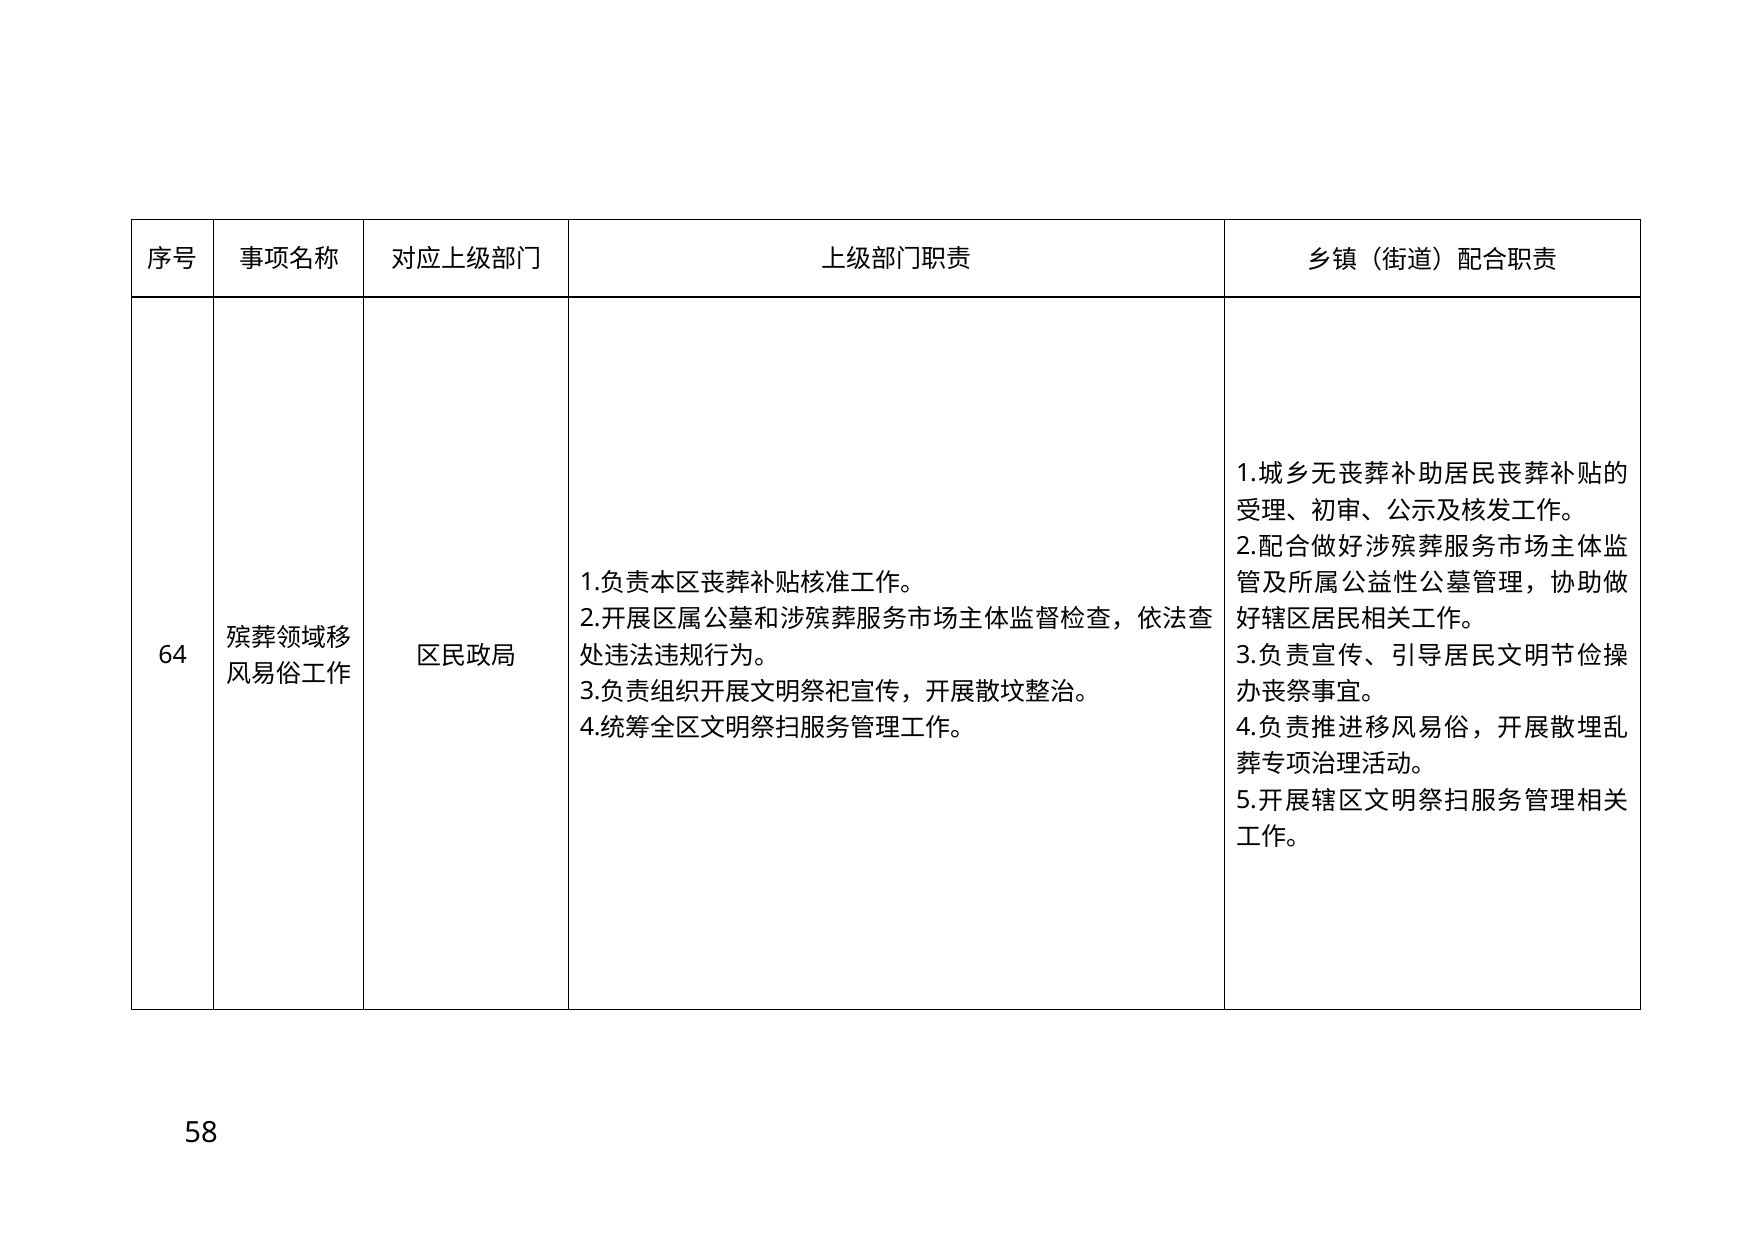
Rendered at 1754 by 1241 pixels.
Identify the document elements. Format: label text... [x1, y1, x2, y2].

table_cell 区民政局 [364, 298, 568, 1009]
table_cell 上级部门职责 [569, 220, 1224, 296]
table_cell 64 [132, 298, 213, 1009]
table_cell 殡葬领域移风易俗工作 [214, 298, 363, 1009]
table_cell 事项名称 [214, 220, 363, 296]
table_cell 序号 [132, 220, 213, 296]
table_cell 1.城乡无丧葬补助居民丧葬补贴的受理、初审、公示及核发工作。 2.配合做好涉殡葬服务市场主体监管及所属公益性公墓管理，协助做好辖区居民相关工作。 3.负责宣传、引导居民文明节俭操办丧祭事宜。 4.负责推进移风易俗，开展散埋乱葬专项治理活动。 5.开展辖区文明祭扫服务管理相关工作。 [1225, 298, 1640, 1009]
table_cell 对应上级部门 [364, 220, 568, 296]
table_cell 乡镇（街道）配合职责 [1225, 220, 1640, 296]
table_cell 1.负责本区丧葬补贴核准工作。 2.开展区属公墓和涉殡葬服务市场主体监督检查，依法查处违法违规行为。 3.负责组织开展文明祭祀宣传，开展散坟整治。 4.统筹全区文明祭扫服务管理工作。 [569, 298, 1224, 1009]
